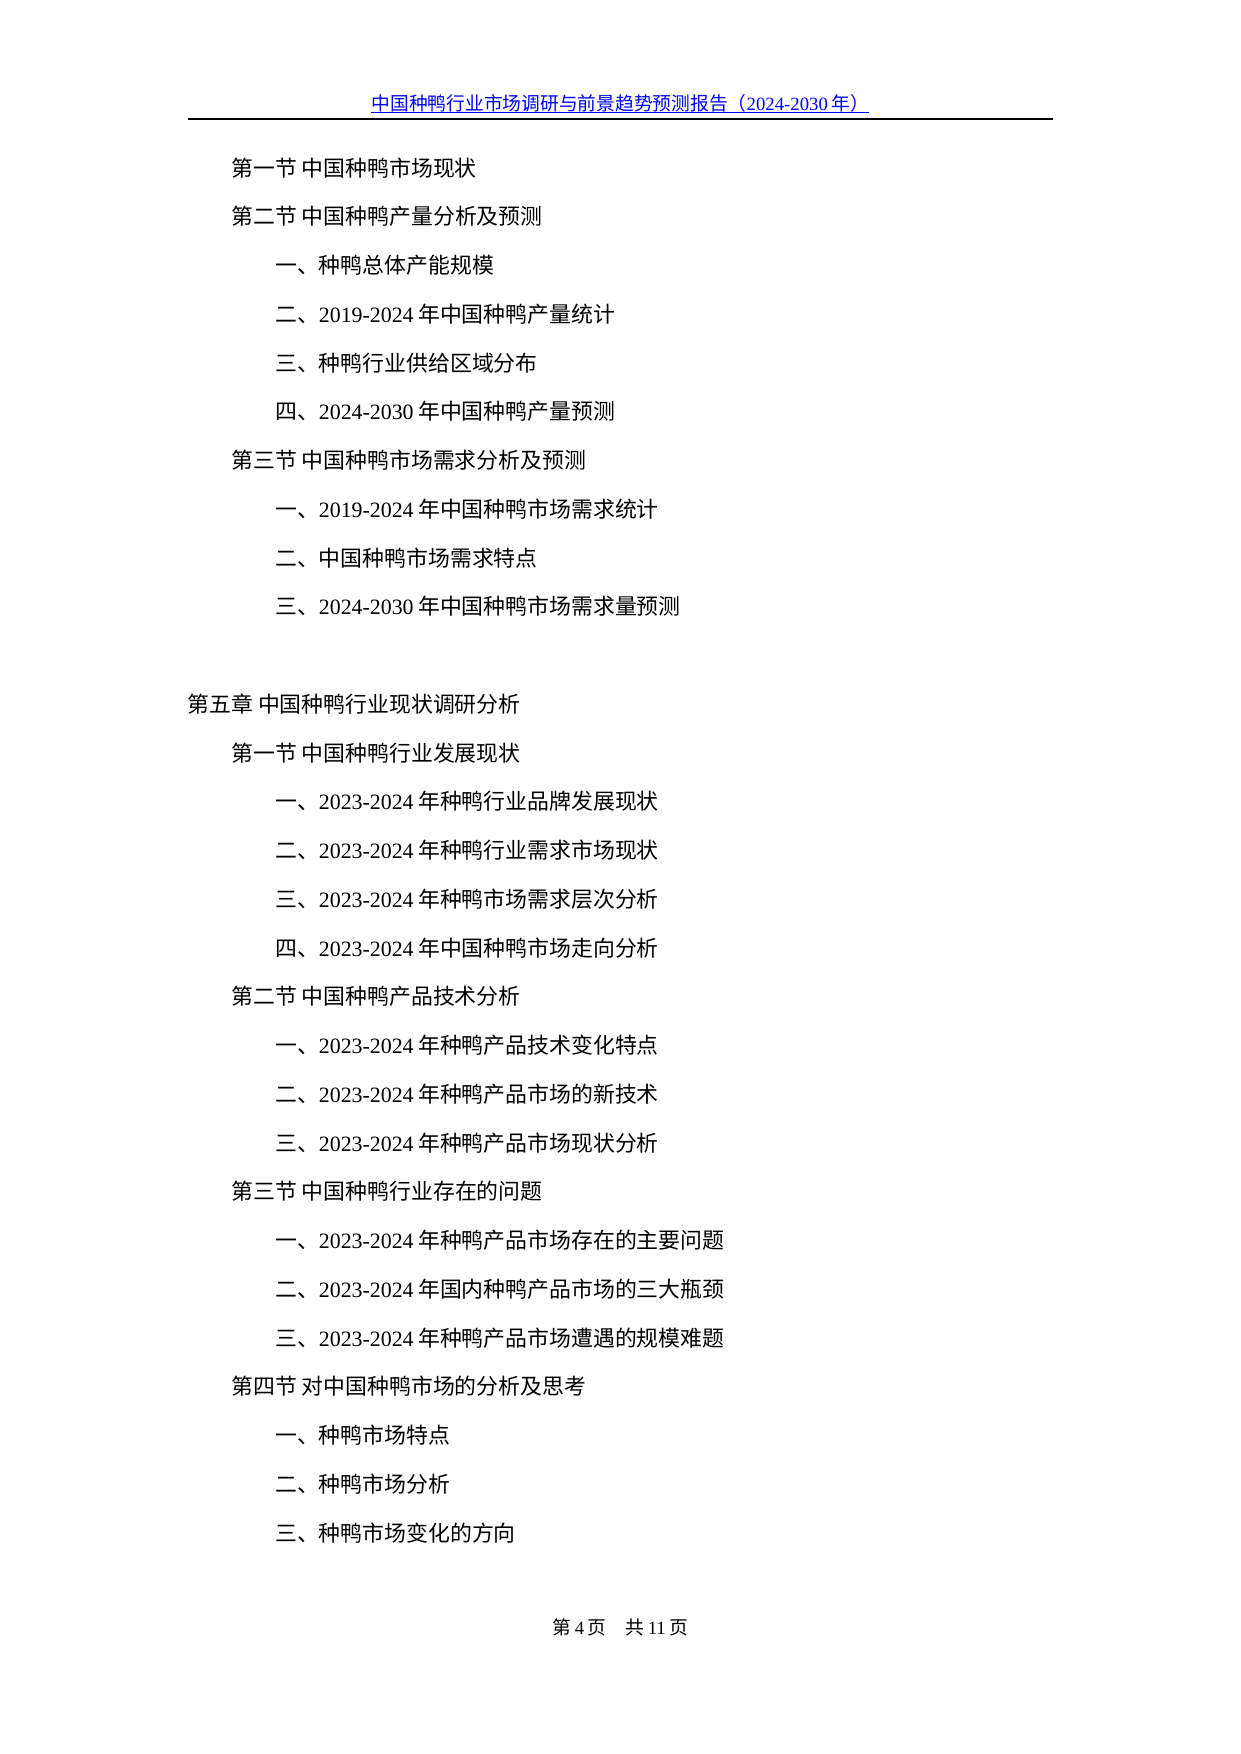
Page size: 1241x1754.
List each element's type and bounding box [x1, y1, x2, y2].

text [187, 150, 1053, 1548]
